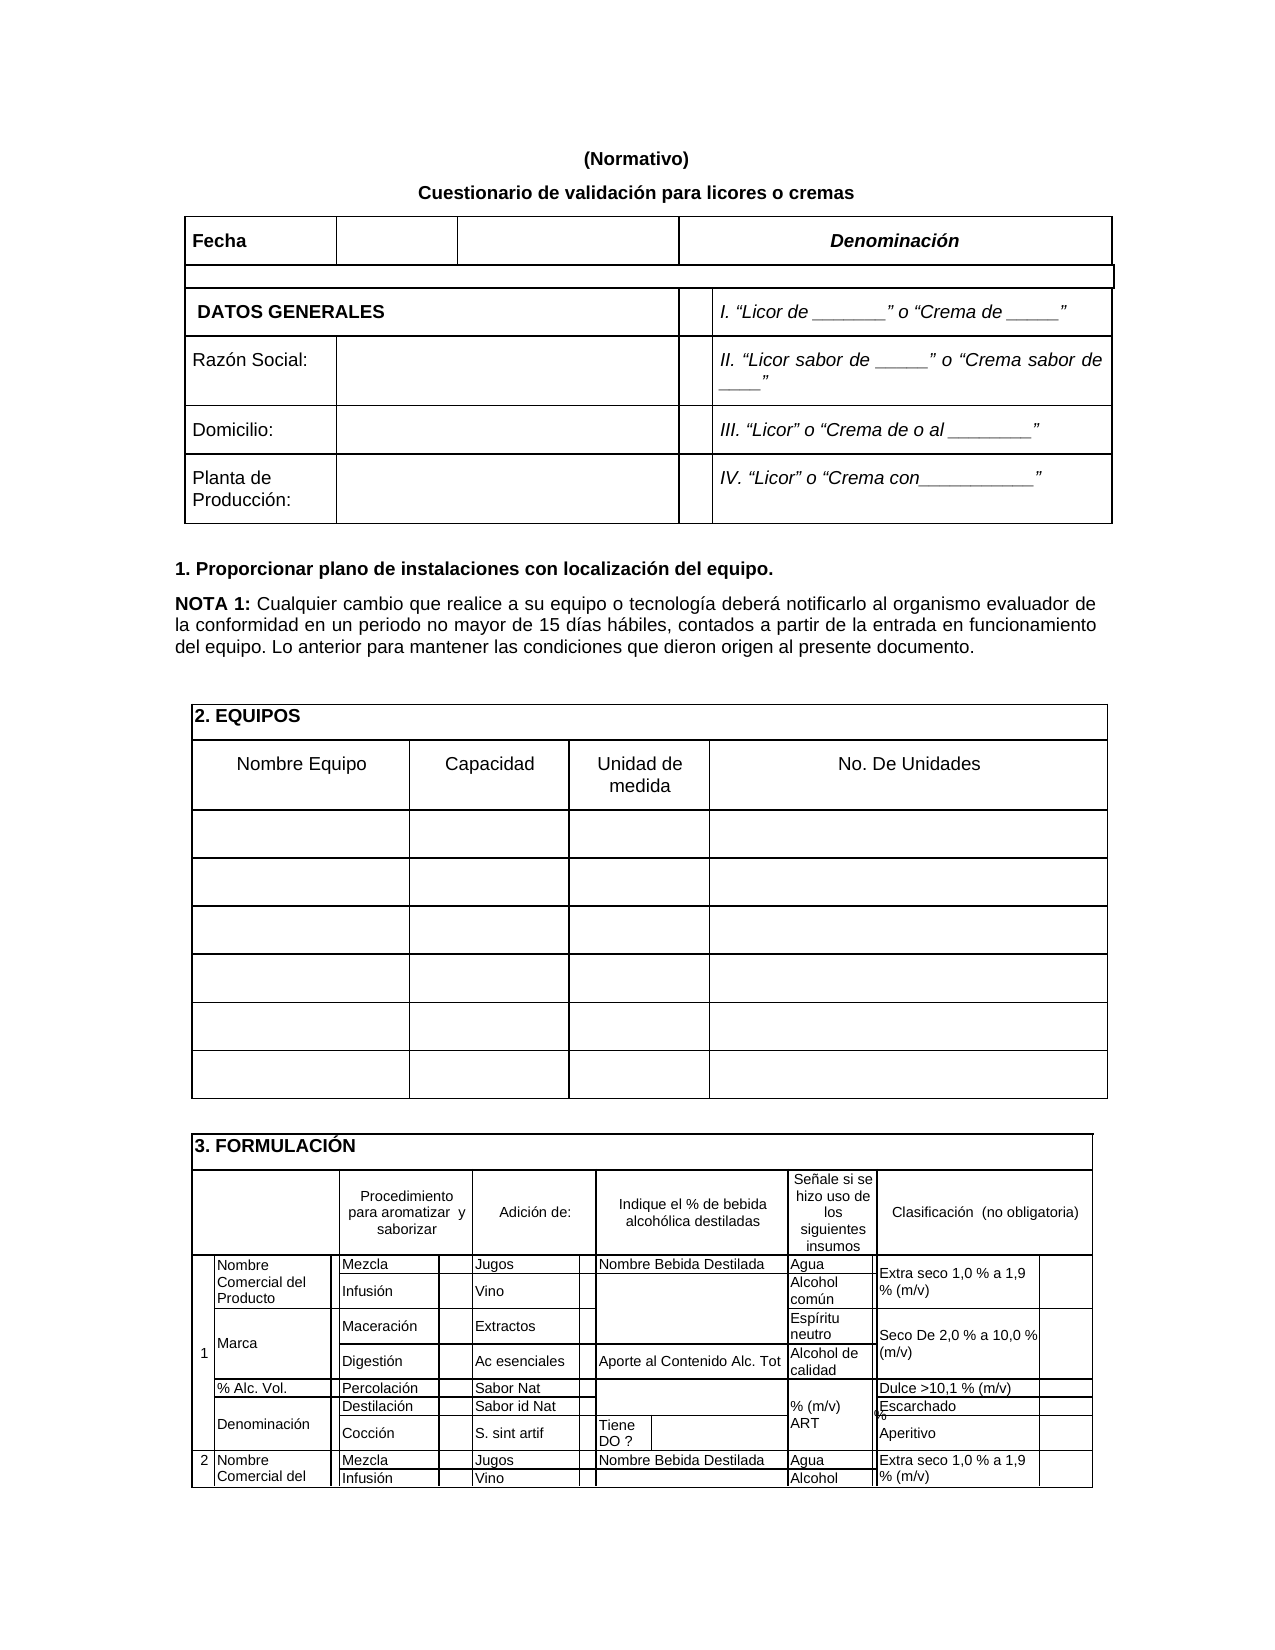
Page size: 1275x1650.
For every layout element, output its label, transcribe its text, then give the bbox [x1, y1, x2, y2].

table_cell [580, 1380, 595, 1396]
table_cell [186, 266, 1113, 287]
table_cell Capacidad [410, 741, 568, 809]
table_cell [332, 1256, 339, 1308]
table_cell Razón Social: [186, 337, 336, 405]
table_cell Agua [789, 1256, 872, 1273]
table_cell Vino [473, 1470, 579, 1486]
text 1. Proporcionar plano de instalaciones con localización del equipo. [175, 558, 1098, 580]
table_cell [410, 1051, 568, 1098]
text Cuestionario de validación para licores o cremas [175, 182, 1098, 203]
table_cell [570, 1003, 709, 1049]
table_cell Nombre Comercial del Producto [215, 1451, 330, 1486]
table_cell Aporte al Contenido Alc. Tot [597, 1345, 787, 1378]
table_cell [680, 337, 712, 405]
table_cell [410, 955, 568, 1001]
table_cell Vino [473, 1274, 579, 1308]
table_cell [1040, 1416, 1092, 1450]
table_cell Cocción [340, 1416, 438, 1450]
table_cell [580, 1416, 595, 1450]
table_cell Ac esenciales [473, 1345, 579, 1378]
table_cell Infusión [340, 1274, 438, 1308]
table_cell % Alc. Vol. [215, 1380, 330, 1396]
table_cell [440, 1398, 472, 1414]
table_cell [597, 1470, 787, 1486]
table_cell [580, 1470, 595, 1486]
table_cell Maceración [340, 1309, 438, 1343]
table_cell [570, 955, 709, 1001]
table_cell [580, 1451, 595, 1468]
table_cell I. “Licor de _______” o “Crema de _____” [713, 289, 1111, 335]
table_cell [570, 811, 709, 857]
table_cell Extractos [473, 1309, 579, 1343]
table_header 2. EQUIPOS [193, 705, 1107, 739]
table_cell DATOS GENERALES [186, 289, 678, 335]
table_cell [193, 811, 409, 857]
table_cell 2 [193, 1451, 214, 1486]
table_cell % (m/v) ART [789, 1380, 872, 1450]
table_cell [193, 907, 409, 953]
table_cell Dulce >10,1 % (m/v) [878, 1380, 1039, 1396]
table_cell Espíritu neutro [789, 1309, 872, 1343]
table_cell [580, 1345, 595, 1378]
table_cell Nombre Bebida Destilada [597, 1256, 787, 1273]
table_cell Alcohol común [789, 1470, 872, 1486]
table_cell [193, 859, 409, 905]
table_cell [652, 1416, 787, 1450]
table_cell [710, 907, 1107, 953]
table_cell Tiene DO ? [597, 1416, 651, 1450]
table_cell Adición de: [473, 1171, 595, 1254]
table_header [458, 217, 678, 264]
table_cell Domicilio: [186, 406, 336, 453]
table_cell Señale si se hizo uso de los siguientes insumos [789, 1171, 876, 1254]
table_cell Mezcla [340, 1256, 438, 1273]
table_cell [1040, 1309, 1092, 1378]
table_cell [440, 1380, 472, 1396]
table_cell [570, 1051, 709, 1098]
table_header Denominación [680, 217, 1111, 264]
table_cell Mezcla [340, 1451, 438, 1468]
table_cell [440, 1309, 472, 1343]
table_cell Denominación [215, 1398, 330, 1450]
table_cell Unidad de medida [570, 741, 709, 809]
table_cell [410, 811, 568, 857]
text NOTA 1: Cualquier cambio que realice a su equipo o tecnología deberá notificarlo al organismo evaluador de la conformidad en un periodo no mayor de 15 días hábiles, contados a partir de la entrada en funcionamiento del equipo. Lo anterior para mantener las condiciones que dieron origen al presente documento. [175, 592, 1098, 657]
table_cell No. De Unidades [710, 741, 1107, 809]
table_cell [1040, 1380, 1092, 1396]
table_cell Destilación [340, 1398, 438, 1414]
table_cell S. sint artif [473, 1416, 579, 1450]
table_cell [193, 1171, 339, 1254]
table_cell Sabor Nat [473, 1380, 579, 1396]
table_cell Alcohol de calidad [789, 1345, 872, 1378]
table_cell [337, 337, 678, 405]
table_cell Aperitivo [878, 1416, 1039, 1450]
table_cell [580, 1256, 595, 1273]
table_cell [332, 1380, 339, 1396]
table_cell III. “Licor” o “Crema de o al ________” [713, 406, 1111, 453]
table_cell [332, 1309, 339, 1378]
table_cell [440, 1345, 472, 1378]
table_cell [440, 1416, 472, 1450]
table_cell [710, 1003, 1107, 1049]
table_cell [1040, 1256, 1092, 1308]
table_cell [680, 289, 712, 335]
table_cell [410, 859, 568, 905]
table_cell Nombre Bebida Destilada [597, 1451, 787, 1468]
table_cell Extra seco 1,0 % a 1,9 % (m/v) [878, 1451, 1039, 1486]
table_cell Percolación [340, 1380, 438, 1396]
table_cell Nombre Equipo [193, 741, 409, 809]
table_cell II. “Licor sabor de _____” o “Crema sabor de ____” [713, 337, 1111, 405]
table_cell Seco De 2,0 % a 10,0 % (m/v) [878, 1309, 1039, 1378]
table_cell Jugos [473, 1256, 579, 1273]
table_cell Extra seco 1,0 % a 1,9 % (m/v) [878, 1256, 1039, 1308]
table_cell Sabor id Nat [473, 1398, 579, 1414]
table_cell [1040, 1451, 1092, 1486]
table_header Fecha [186, 217, 336, 264]
table_cell [580, 1398, 595, 1414]
table_cell Nombre Comercial del Producto [215, 1256, 330, 1308]
table_cell [440, 1274, 472, 1308]
table_cell [193, 1051, 409, 1098]
table_cell [580, 1274, 595, 1308]
table_header 3. FORMULACIÓN [193, 1135, 1092, 1169]
table_header [337, 217, 457, 264]
table_cell [337, 455, 678, 523]
table_cell Procedimiento para aromatizar y saborizar [340, 1171, 472, 1254]
table_cell Alcohol común [789, 1274, 872, 1308]
table_cell Infusión [340, 1470, 438, 1486]
table_cell [570, 907, 709, 953]
table_cell [410, 1003, 568, 1049]
table_cell Jugos [473, 1451, 579, 1468]
table_cell [193, 955, 409, 1001]
table_cell [710, 955, 1107, 1001]
table_cell IV. “Licor” o “Crema con___________” [713, 455, 1111, 523]
table_cell [440, 1451, 472, 1468]
table_cell Escarchado [878, 1398, 1039, 1414]
table_cell [580, 1309, 595, 1343]
table_cell [710, 859, 1107, 905]
table_cell [440, 1470, 472, 1486]
table_cell [570, 859, 709, 905]
table_cell [410, 907, 568, 953]
table_cell Clasificación (no obligatoria) [878, 1171, 1092, 1254]
table_cell [710, 811, 1107, 857]
table_cell 1 [193, 1256, 214, 1450]
table_cell [337, 406, 678, 453]
table_cell [710, 1051, 1107, 1098]
table_cell [332, 1398, 339, 1450]
table_cell Planta de Producción: [186, 455, 336, 523]
table_cell [680, 406, 712, 453]
table_cell Agua [789, 1451, 872, 1468]
table_cell [597, 1274, 787, 1343]
table_cell Indique el % de bebida alcohólica destiladas [597, 1171, 787, 1254]
table_cell [680, 455, 712, 523]
table_cell [1040, 1398, 1092, 1414]
table_cell [597, 1380, 787, 1414]
table_cell [193, 1003, 409, 1049]
table_cell [332, 1451, 339, 1486]
table_cell Digestión [340, 1345, 438, 1378]
table_cell Marca [215, 1309, 330, 1378]
text (Normativo) [175, 148, 1098, 169]
table_cell [440, 1256, 472, 1273]
